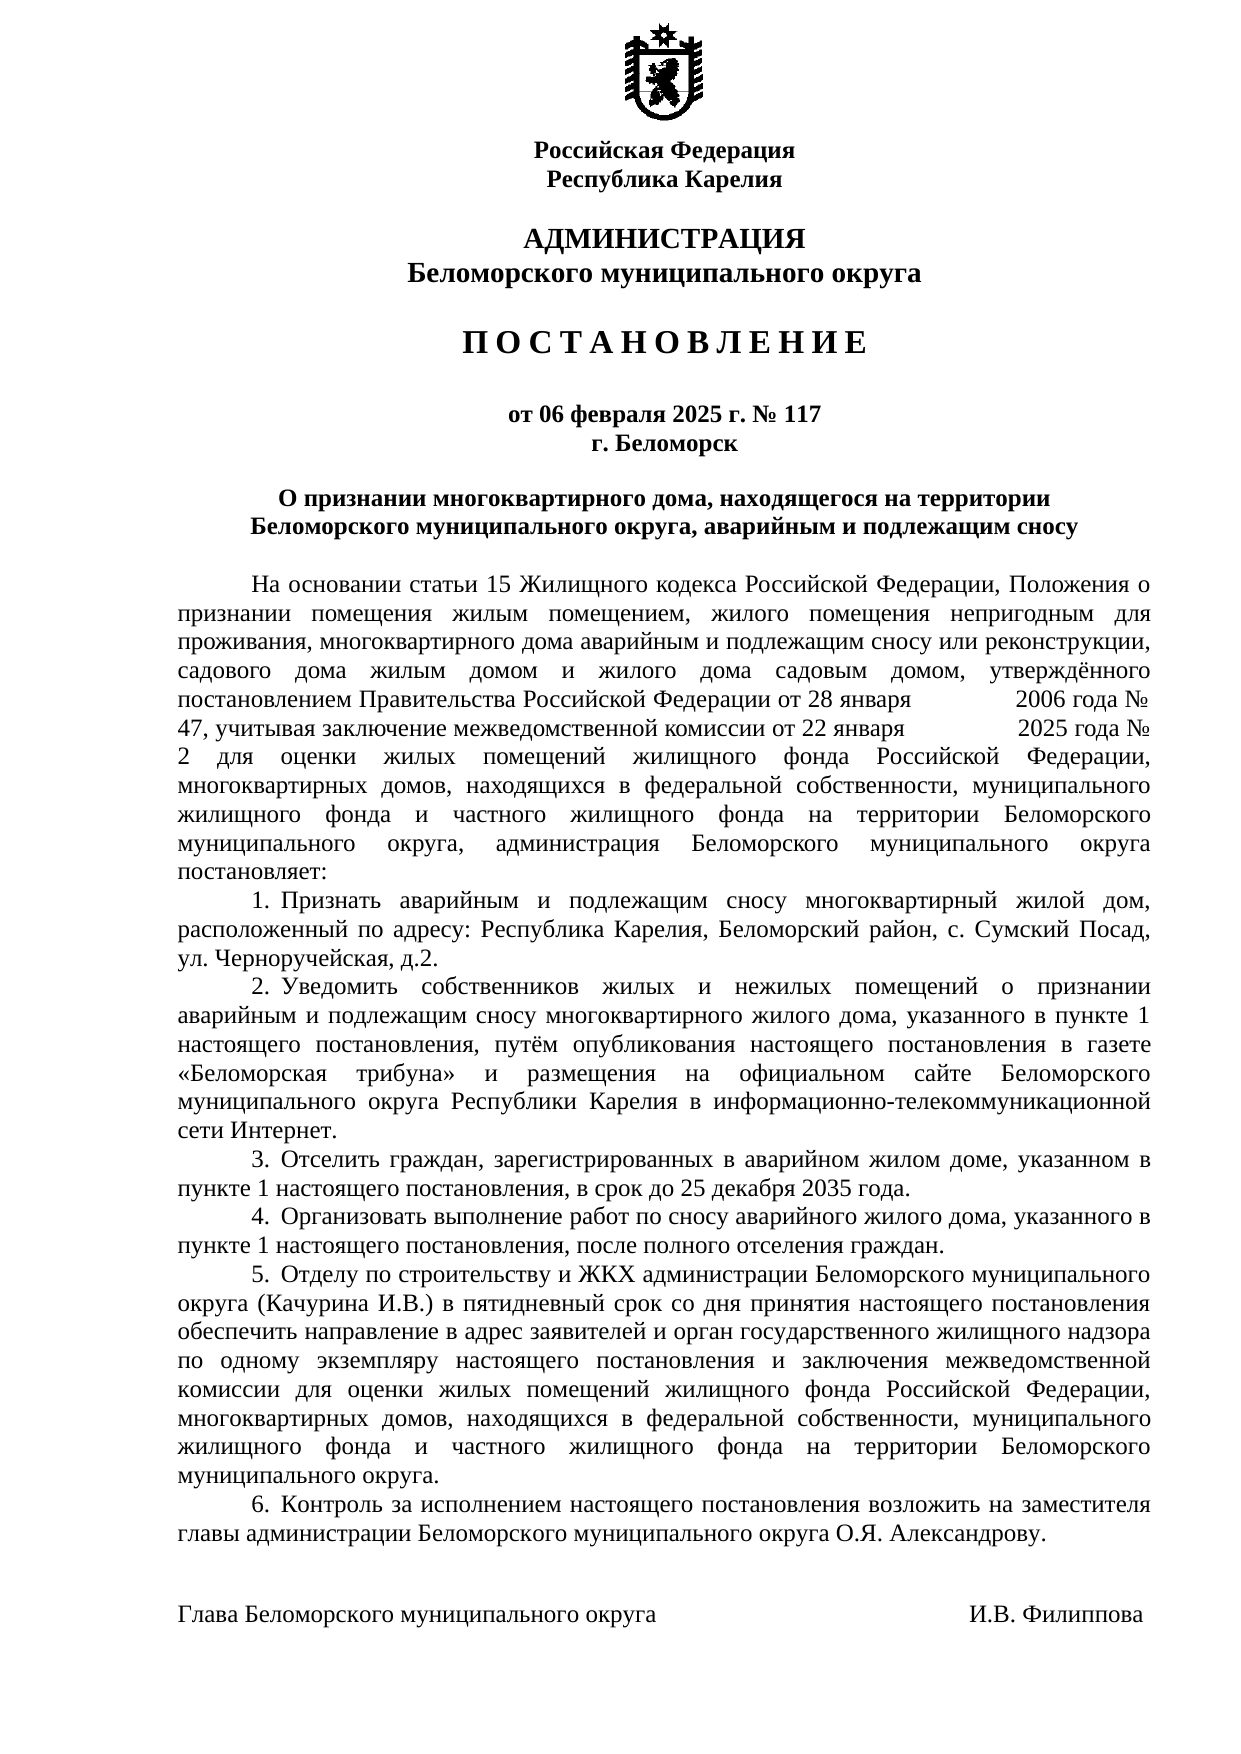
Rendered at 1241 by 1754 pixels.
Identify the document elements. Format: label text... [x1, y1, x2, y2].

text Глава Беломорского муниципального округа И.В. Филиппова [177, 1599, 1152, 1628]
text Российская Федерация [177, 135, 1152, 164]
text 6. Контроль за исполнением настоящего постановления возложить на заместителя главы администрации Беломорского муниципального округа О.Я. Александрову. [177, 1489, 1152, 1546]
text 5. Отделу по строительству и ЖКХ администрации Беломорского муниципального округа (Качурина И.В.) в пятидневный срок со дня принятия настоящего постановления обеспечить направление в адрес заявителей и орган государственного жилищного надзора по одному экземпляру настоящего постановления и заключения межведомственной комиссии для оценки жилых помещений жилищного фонда Российской Федерации, многоквартирных домов, находящихся в федеральной собственности, муниципального жилищного фонда и частного жилищного фонда на территории Беломорского муниципального округа. [177, 1259, 1152, 1489]
picture [611, 14, 717, 136]
text 4. Организовать выполнение работ по сносу аварийного жилого дома, указанного в пункте 1 настоящего постановления, после полного отселения граждан. [177, 1201, 1152, 1259]
text О признании многоквартирного дома, находящегося на территории Беломорского муниципального округа, аварийным и подлежащим сносу [177, 483, 1152, 540]
text Республика Карелия [177, 164, 1152, 193]
text ПОСТАНОВЛЕНИЕ [177, 322, 1152, 361]
text 1. Признать аварийным и подлежащим сносу многоквартирный жилой дом, расположенный по адресу: Республика Карелия, Беломорский район, с. Сумский Посад, ул. Черноручейская, д.2. [177, 885, 1152, 971]
text г. Беломорск [177, 428, 1152, 456]
text АДМИНИСТРАЦИЯ [177, 222, 1152, 255]
text от 06 февраля 2025 г. № 117 [177, 399, 1152, 428]
text 2. Уведомить собственников жилых и нежилых помещений о признании аварийным и подлежащим сносу многоквартирного жилого дома, указанного в пункте 1 настоящего постановления, путём опубликования настоящего постановления в газете «Беломорская трибуна» и размещения на официальном сайте Беломорского муниципального округа Республики Карелия в информационно-телекоммуникационной сети Интернет. [177, 971, 1152, 1144]
text Беломорского муниципального округа [177, 255, 1152, 289]
text 3. Отселить граждан, зарегистрированных в аварийном жилом доме, указанном в пункте 1 настоящего постановления, в срок до 25 декабря 2035 года. [177, 1144, 1152, 1201]
subtitle На основании статьи 15 Жилищного кодекса Российской Федерации, Положения о признании помещения жилым помещением, жилого помещения непригодным для проживания, многоквартирного дома аварийным и подлежащим сносу или реконструкции, садового дома жилым домом и жилого дома садовым домом, утверждённого постановлением Правительства Российской Федерации от 28 января 2006 года № 47, учитывая заключение межведомственной комиссии от 22 января 2025 года № 2 для оценки жилых помещений жилищного фонда Российской Федерации, многоквартирных домов, находящихся в федеральной собственности, муниципального жилищного фонда и частного жилищного фонда на территории Беломорского муниципального округа, администрация Беломорского муниципального округа постановляет: [177, 569, 1152, 885]
